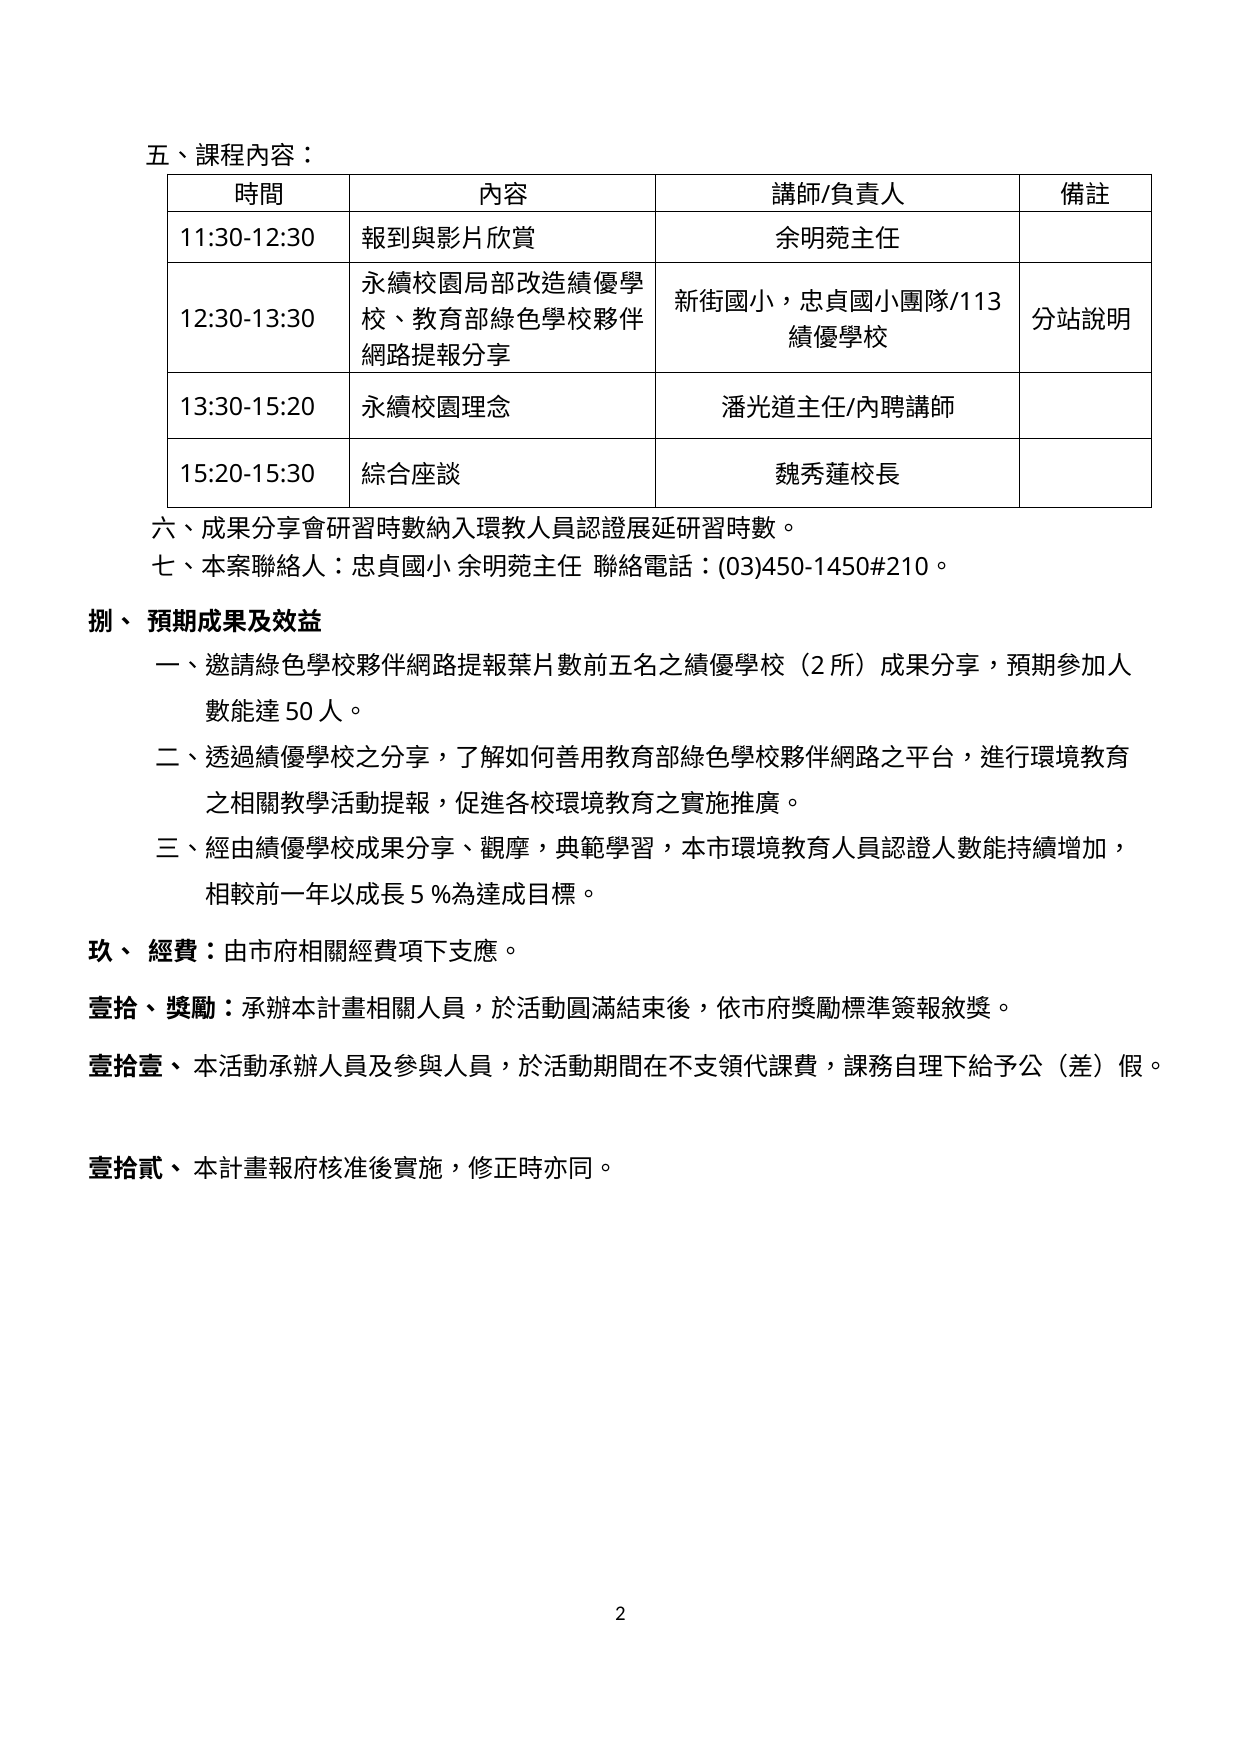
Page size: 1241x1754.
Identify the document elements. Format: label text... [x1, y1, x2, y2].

table_cell 永續校園局部改造績優學校、教育部綠色學校夥伴網路提報分享 [350, 263, 655, 372]
table_header 講師/負責人 [656, 175, 1019, 211]
text 五、課程內容： [108, 128, 1152, 173]
table_cell 12:30-13:30 [168, 263, 349, 372]
table_header 備註 [1020, 175, 1151, 211]
table_cell 13:30-15:20 [168, 373, 349, 438]
list 獎勵：承辦本計畫相關人員，於活動圓滿結束後，依市府獎勵標準簽報敘獎。 [89, 981, 1152, 1027]
text 三、經由績優學校成果分享、觀摩，典範學習，本市環境教育人員認證人數能持續增加，相較前一年以成長5 %為達成目標。 [155, 821, 1132, 913]
table_cell 15:20-15:30 [168, 439, 349, 507]
list 本計畫報府核准後實施，修正時亦同。 [89, 1141, 1152, 1187]
list 經費：由市府相關經費項下支應。 [89, 924, 1132, 970]
table_cell 潘光道主任/內聘講師 [656, 373, 1019, 438]
table_cell 綜合座談 [350, 439, 655, 507]
table_cell [1020, 212, 1151, 262]
table_cell [1020, 373, 1151, 438]
text 七、本案聯絡人：忠貞國小 余明菀主任 聯絡電話：(03)450-1450#210。 [89, 545, 1152, 583]
list 預期成果及效益 [89, 602, 1132, 638]
table_cell [1020, 439, 1151, 507]
table_cell 余明菀主任 [656, 212, 1019, 262]
table_cell 11:30-12:30 [168, 212, 349, 262]
text 一、邀請綠色學校夥伴網路提報葉片數前五名之績優學校（2所）成果分享，預期參加人數能達50人。 [155, 638, 1132, 729]
text 二、透過績優學校之分享，了解如何善用教育部綠色學校夥伴網路之平台，進行環境教育之相關教學活動提報，促進各校環境教育之實施推廣。 [155, 729, 1132, 821]
list 本活動承辦人員及參與人員，於活動期間在不支領代課費，課務自理下給予公（差）假。 [89, 1038, 1152, 1130]
table_cell 分站說明 [1020, 263, 1151, 372]
table_cell 報到與影片欣賞 [350, 212, 655, 262]
table_cell 魏秀蓮校長 [656, 439, 1019, 507]
text 六、成果分享會研習時數納入環教人員認證展延研習時數。 [89, 508, 1152, 545]
table_cell 永續校園理念 [350, 373, 655, 438]
table_header 時間 [168, 175, 349, 211]
table_cell 新街國小，忠貞國小團隊/113績優學校 [656, 263, 1019, 372]
table_header 內容 [350, 175, 655, 211]
